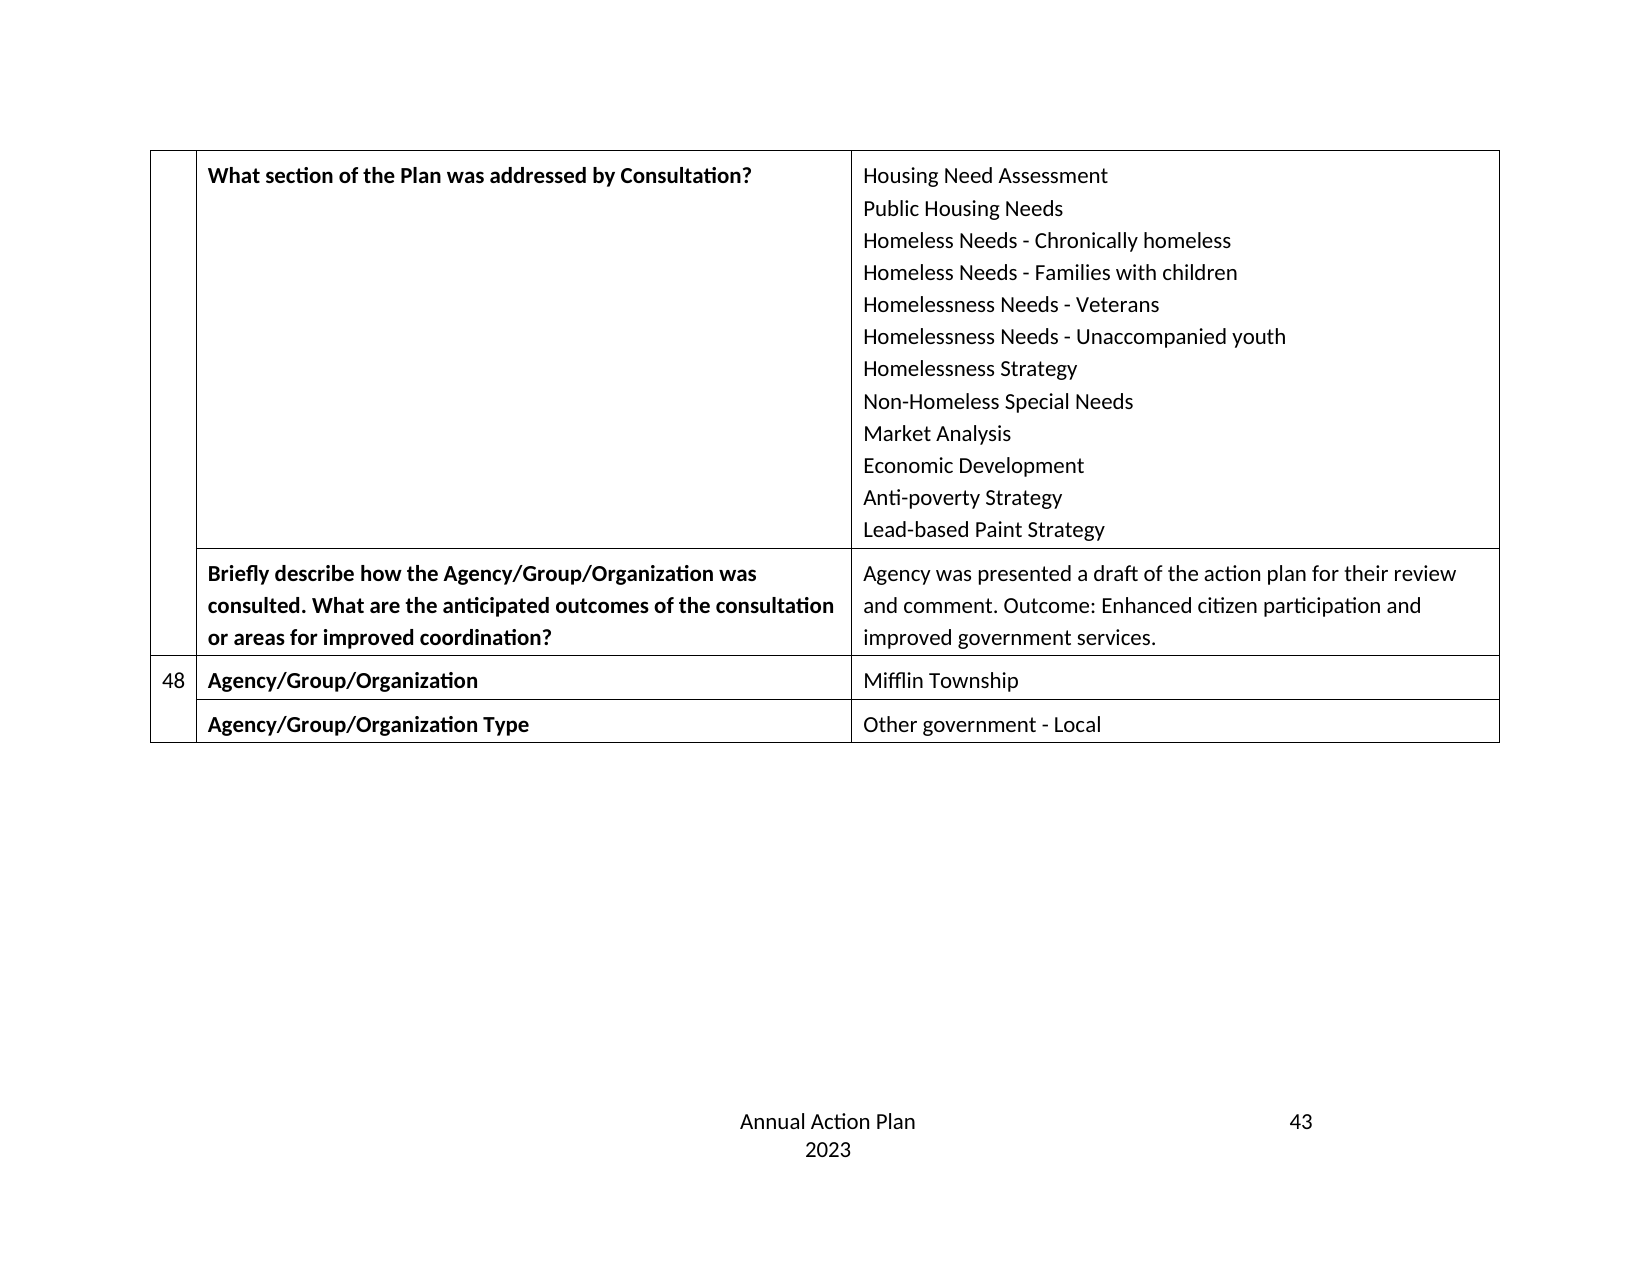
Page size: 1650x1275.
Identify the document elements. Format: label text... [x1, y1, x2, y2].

table_cell Agency/Group/Organization Type [197, 700, 851, 742]
table_cell 48 [151, 656, 196, 742]
table_cell What section of the Plan was addressed by Consultation? [197, 151, 851, 547]
table_cell Agency was presented a draft of the action plan for their review and comment. Outcome: Enhanced citizen participation and improved government services. [852, 549, 1499, 655]
table_cell Briefly describe how the Agency/Group/Organization was consulted. What are the anticipated outcomes of the consultation or areas for improved coordination? [197, 549, 851, 655]
table_cell Other government - Local [852, 700, 1499, 742]
table_cell Agency/Group/Organization [197, 656, 851, 698]
table_cell Housing Need Assessment Public Housing Needs Homeless Needs - Chronically homeless Homeless Needs - Families with children Homelessness Needs - Veterans Homelessness Needs - Unaccompanied youth Homelessness Strategy Non-Homeless Special Needs Market Analysis Economic Development Anti-poverty Strategy Lead-based Paint Strategy [852, 151, 1499, 547]
table_cell Mifflin Township [852, 656, 1499, 698]
